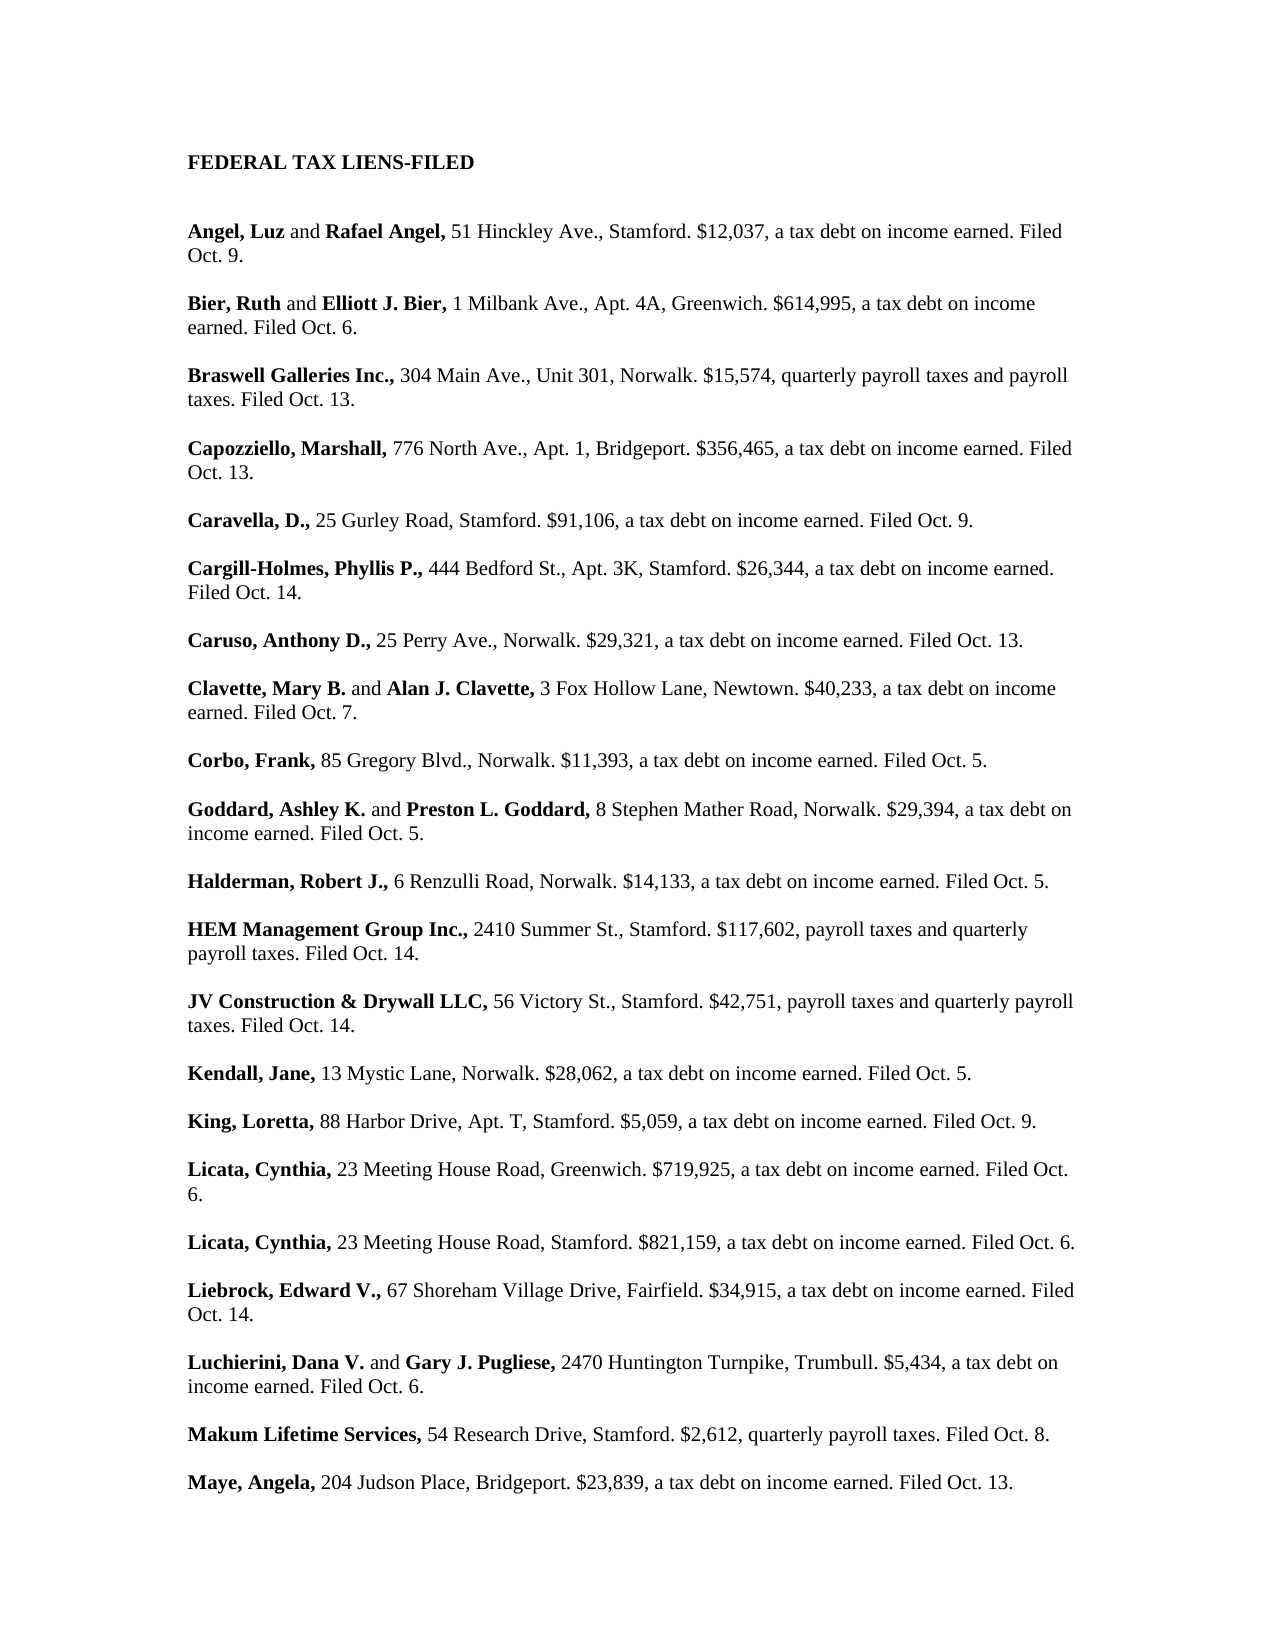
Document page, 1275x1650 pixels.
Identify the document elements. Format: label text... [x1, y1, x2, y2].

text Bier, Ruth and Elliott J. Bier, 1 Milbank Ave., Apt. 4A, Greenwich. $614,995, a tax debt on income earned. Filed Oct. 6. [187, 291, 1087, 339]
text Maye, Angela, 204 Judson Place, Bridgeport. $23,839, a tax debt on income earned. Filed Oct. 13. [187, 1470, 1087, 1494]
text Makum Lifetime Services, 54 Research Drive, Stamford. $2,612, quarterly payroll taxes. Filed Oct. 8. [187, 1422, 1087, 1446]
text HEM Management Group Inc., 2410 Summer St., Stamford. $117,602, payroll taxes and quarterly payroll taxes. Filed Oct. 14. [187, 917, 1087, 965]
text Cargill-Holmes, Phyllis P., 444 Bedford St., Apt. 3K, Stamford. $26,344, a tax debt on income earned. Filed Oct. 14. [187, 556, 1087, 604]
text Caravella, D., 25 Gurley Road, Stamford. $91,106, a tax debt on income earned. Filed Oct. 9. [187, 508, 1087, 532]
text Caruso, Anthony D., 25 Perry Ave., Norwalk. $29,321, a tax debt on income earned. Filed Oct. 13. [187, 628, 1087, 652]
text Angel, Luz and Rafael Angel, 51 Hinckley Ave., Stamford. $12,037, a tax debt on income earned. Filed Oct. 9. [187, 219, 1087, 267]
text Liebrock, Edward V., 67 Shoreham Village Drive, Fairfield. $34,915, a tax debt on income earned. Filed Oct. 14. [187, 1278, 1087, 1326]
text Licata, Cynthia, 23 Meeting House Road, Stamford. $821,159, a tax debt on income earned. Filed Oct. 6. [187, 1229, 1087, 1254]
text Capozziello, Marshall, 776 North Ave., Apt. 1, Bridgeport. $356,465, a tax debt on income earned. Filed Oct. 13. [187, 436, 1087, 484]
text Licata, Cynthia, 23 Meeting House Road, Greenwich. $719,925, a tax debt on income earned. Filed Oct. 6. [187, 1157, 1087, 1206]
text Clavette, Mary B. and Alan J. Clavette, 3 Fox Hollow Lane, Newtown. $40,233, a tax debt on income earned. Filed Oct. 7. [187, 676, 1087, 724]
text Goddard, Ashley K. and Preston L. Goddard, 8 Stephen Mather Road, Norwalk. $29,394, a tax debt on income earned. Filed Oct. 5. [187, 796, 1087, 844]
text JV Construction & Drywall LLC, 56 Victory St., Stamford. $42,751, payroll taxes and quarterly payroll taxes. Filed Oct. 14. [187, 989, 1087, 1037]
text Luchierini, Dana V. and Gary J. Pugliese, 2470 Huntington Turnpike, Trumbull. $5,434, a tax debt on income earned. Filed Oct. 6. [187, 1350, 1087, 1398]
text Braswell Galleries Inc., 304 Main Ave., Unit 301, Norwalk. $15,574, quarterly payroll taxes and payroll taxes. Filed Oct. 13. [187, 363, 1087, 411]
text Kendall, Jane, 13 Mystic Lane, Norwalk. $28,062, a tax debt on income earned. Filed Oct. 5. [187, 1061, 1087, 1085]
text Corbo, Frank, 85 Gregory Blvd., Norwalk. $11,393, a tax debt on income earned. Filed Oct. 5. [187, 748, 1087, 772]
text Halderman, Robert J., 6 Renzulli Road, Norwalk. $14,133, a tax debt on income earned. Filed Oct. 5. [187, 869, 1087, 893]
text FEDERAL TAX LIENS-FILED [187, 150, 1087, 174]
text King, Loretta, 88 Harbor Drive, Apt. T, Stamford. $5,059, a tax debt on income earned. Filed Oct. 9. [187, 1109, 1087, 1133]
